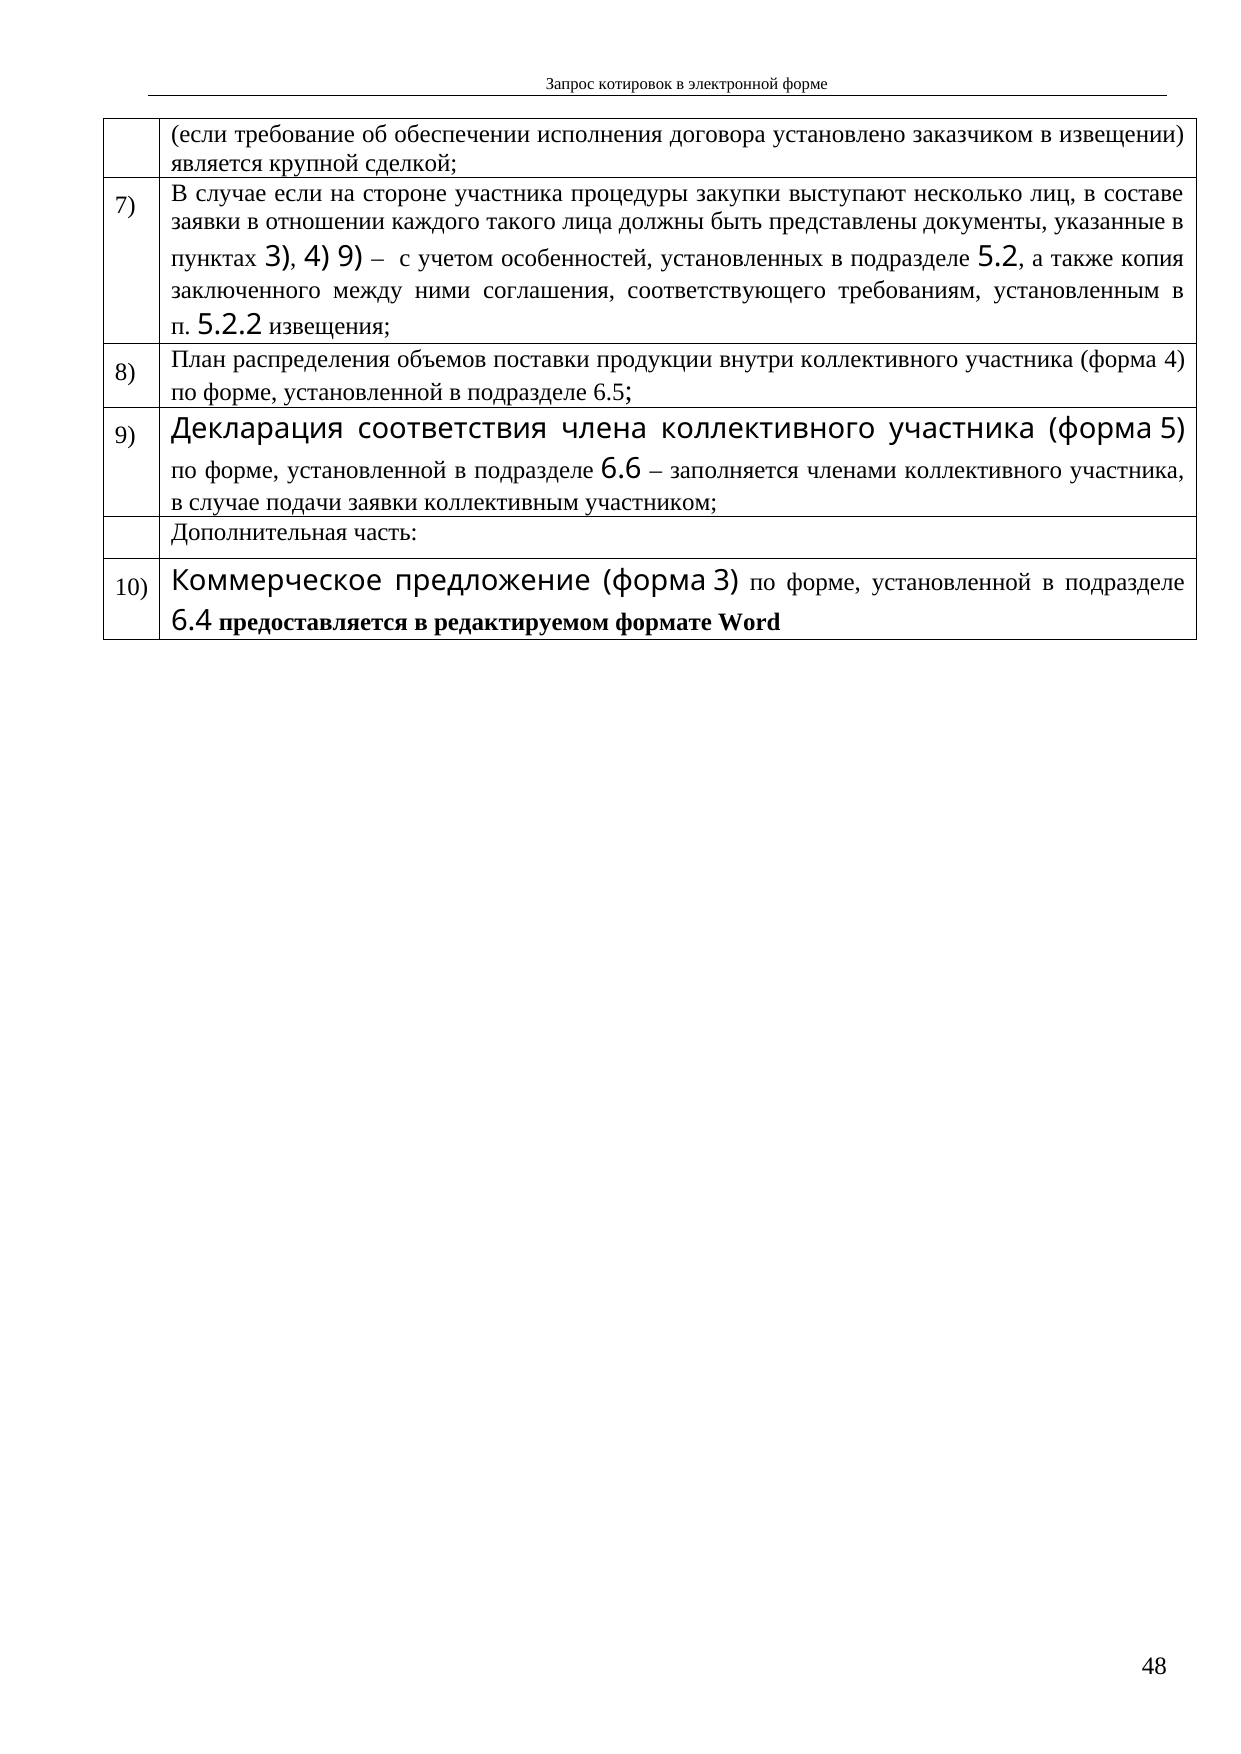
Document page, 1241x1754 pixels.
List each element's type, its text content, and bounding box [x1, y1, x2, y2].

table_cell [104, 559, 159, 638]
table_cell В случае если на стороне участника процедуры закупки выступают несколько лиц, в составе заявки в отношении каждого такого лица должны быть представлены документы, указанные в пунктах 3), 4) 9) – 0 с учетом особенностей, установленных в подразделе 5.2, а также копия заключенного между ними соглашения, соответствующего требованиям, установленным в п. 5.2.2 извещения; [160, 178, 1196, 343]
table_cell [104, 517, 159, 558]
table_cell [104, 178, 159, 343]
table_cell [104, 344, 159, 407]
table_cell Декларация соответствия члена коллективного участника (форма 5) по форме, установленной в подразделе 6.6 – заполняется членами коллективного участника, в случае подачи заявки коллективным участником; [160, 408, 1196, 516]
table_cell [160, 119, 1196, 177]
table_cell [104, 408, 159, 516]
table_cell Коммерческое предложение (форма 3) по форме, установленной в подразделе 6.4 предоставляется в редактируемом формате Word [160, 559, 1196, 638]
table_cell План распределения объемов поставки продукции внутри коллективного участника (форма 4) по форме, установленной в подразделе 6.5; [160, 344, 1196, 407]
table_cell Дополнительная часть: [160, 517, 1196, 558]
table_cell [104, 119, 159, 177]
